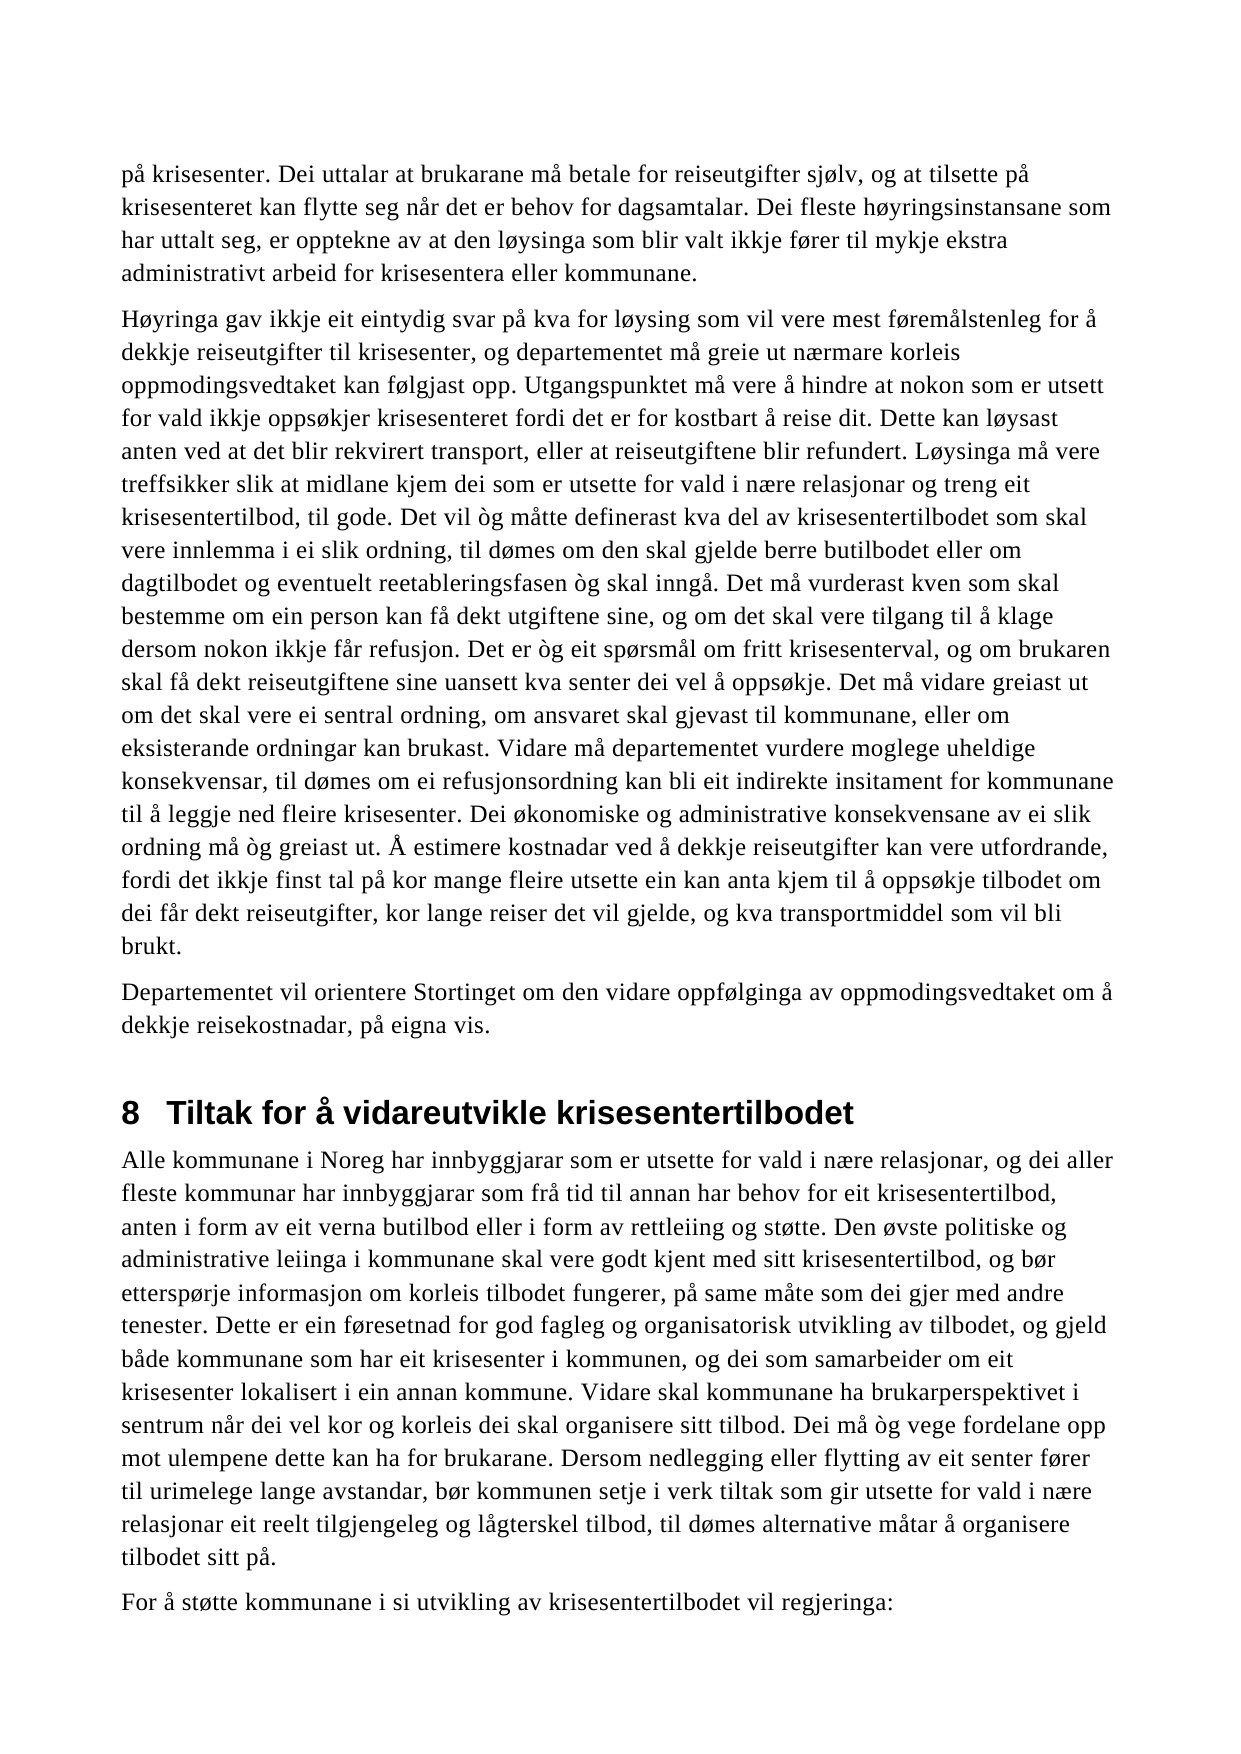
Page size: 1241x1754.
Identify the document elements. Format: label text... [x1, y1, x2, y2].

subtitle Tiltak for å vidareutvikle krisesentertilbodet [121, 1093, 1119, 1131]
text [121, 159, 1119, 287]
text Høyringa gav ikkje eit eintydig svar på kva for løysing som vil vere mest føremålstenleg for å dekkje reiseutgifter til krisesenter, og departementet må greie ut nærmare korleis oppmodingsvedtaket kan følgjast opp. Utgangspunktet må vere å hindre at nokon som er utsett for vald ikkje oppsøkjer krisesenteret fordi det er for kostbart å reise dit. Dette kan løysast anten ved at det blir rekvirert transport, eller at reiseutgiftene blir refundert. Løysinga må vere treffsikker slik at midlane kjem dei som er utsette for vald i nære relasjonar og treng eit krisesentertilbod, til gode. Det vil òg måtte definerast kva del av krisesentertilbodet som skal vere innlemma i ei slik ordning, til dømes om den skal gjelde berre butilbodet eller om dagtilbodet og eventuelt reetableringsfasen òg skal inngå. Det må vurderast kven som skal bestemme om ein person kan få dekt utgiftene sine, og om det skal vere tilgang til å klage dersom nokon ikkje får refusjon. Det er òg eit spørsmål om fritt krisesenterval, og om brukaren skal få dekt reiseutgiftene sine uansett kva senter dei vel å oppsøkje. Det må vidare greiast ut om det skal vere ei sentral ordning, om ansvaret skal gjevast til kommunane, eller om eksisterande ordningar kan brukast. Vidare må departementet vurdere moglege uheldige konsekvensar, til dømes om ei refusjonsordning kan bli eit indirekte insitament for kommunane til å leggje ned fleire krisesenter. Dei økonomiske og administrative konsekvensane av ei slik ordning må òg greiast ut. Å estimere kostnadar ved å dekkje reiseutgifter kan vere utfordrande, fordi det ikkje finst tal på kor mange fleire utsette ein kan anta kjem til å oppsøkje tilbodet om dei får dekt reiseutgifter, kor lange reiser det vil gjelde, og kva transportmiddel som vil bli brukt. [121, 304, 1119, 960]
text Departementet vil orientere Stortinget om den vidare oppfølginga av oppmodingsvedtaket om å dekkje reisekostnadar, på eigna vis. [121, 977, 1119, 1039]
text For å støtte kommunane i si utvikling av krisesentertilbodet vil regjeringa: [121, 1587, 1119, 1616]
text Alle kommunane i Noreg har innbyggjarar som er utsette for vald i nære relasjonar, og dei aller fleste kommunar har innbyggjarar som frå tid til annan har behov for eit krisesentertilbod, anten i form av eit verna butilbod eller i form av rettleiing og støtte. Den øvste politiske og administrative leiinga i kommunane skal vere godt kjent med sitt krisesentertilbod, og bør etterspørje informasjon om korleis tilbodet fungerer, på same måte som dei gjer med andre tenester. Dette er ein føresetnad for god fagleg og organisatorisk utvikling av tilbodet, og gjeld både kommunane som har eit krisesenter i kommunen, og dei som samarbeider om eit krisesenter lokalisert i ein annan kommune. Vidare skal kommunane ha brukarperspektivet i sentrum når dei vel kor og korleis dei skal organisere sitt tilbod. Dei må òg vege fordelane opp mot ulempene dette kan ha for brukarane. Dersom nedlegging eller flytting av eit senter fører til urimelege lange avstandar, bør kommunen setje i verk tiltak som gir utsette for vald i nære relasjonar eit reelt tilgjengeleg og lågterskel tilbod, til dømes alternative måtar å organisere tilbodet sitt på. [121, 1146, 1119, 1571]
